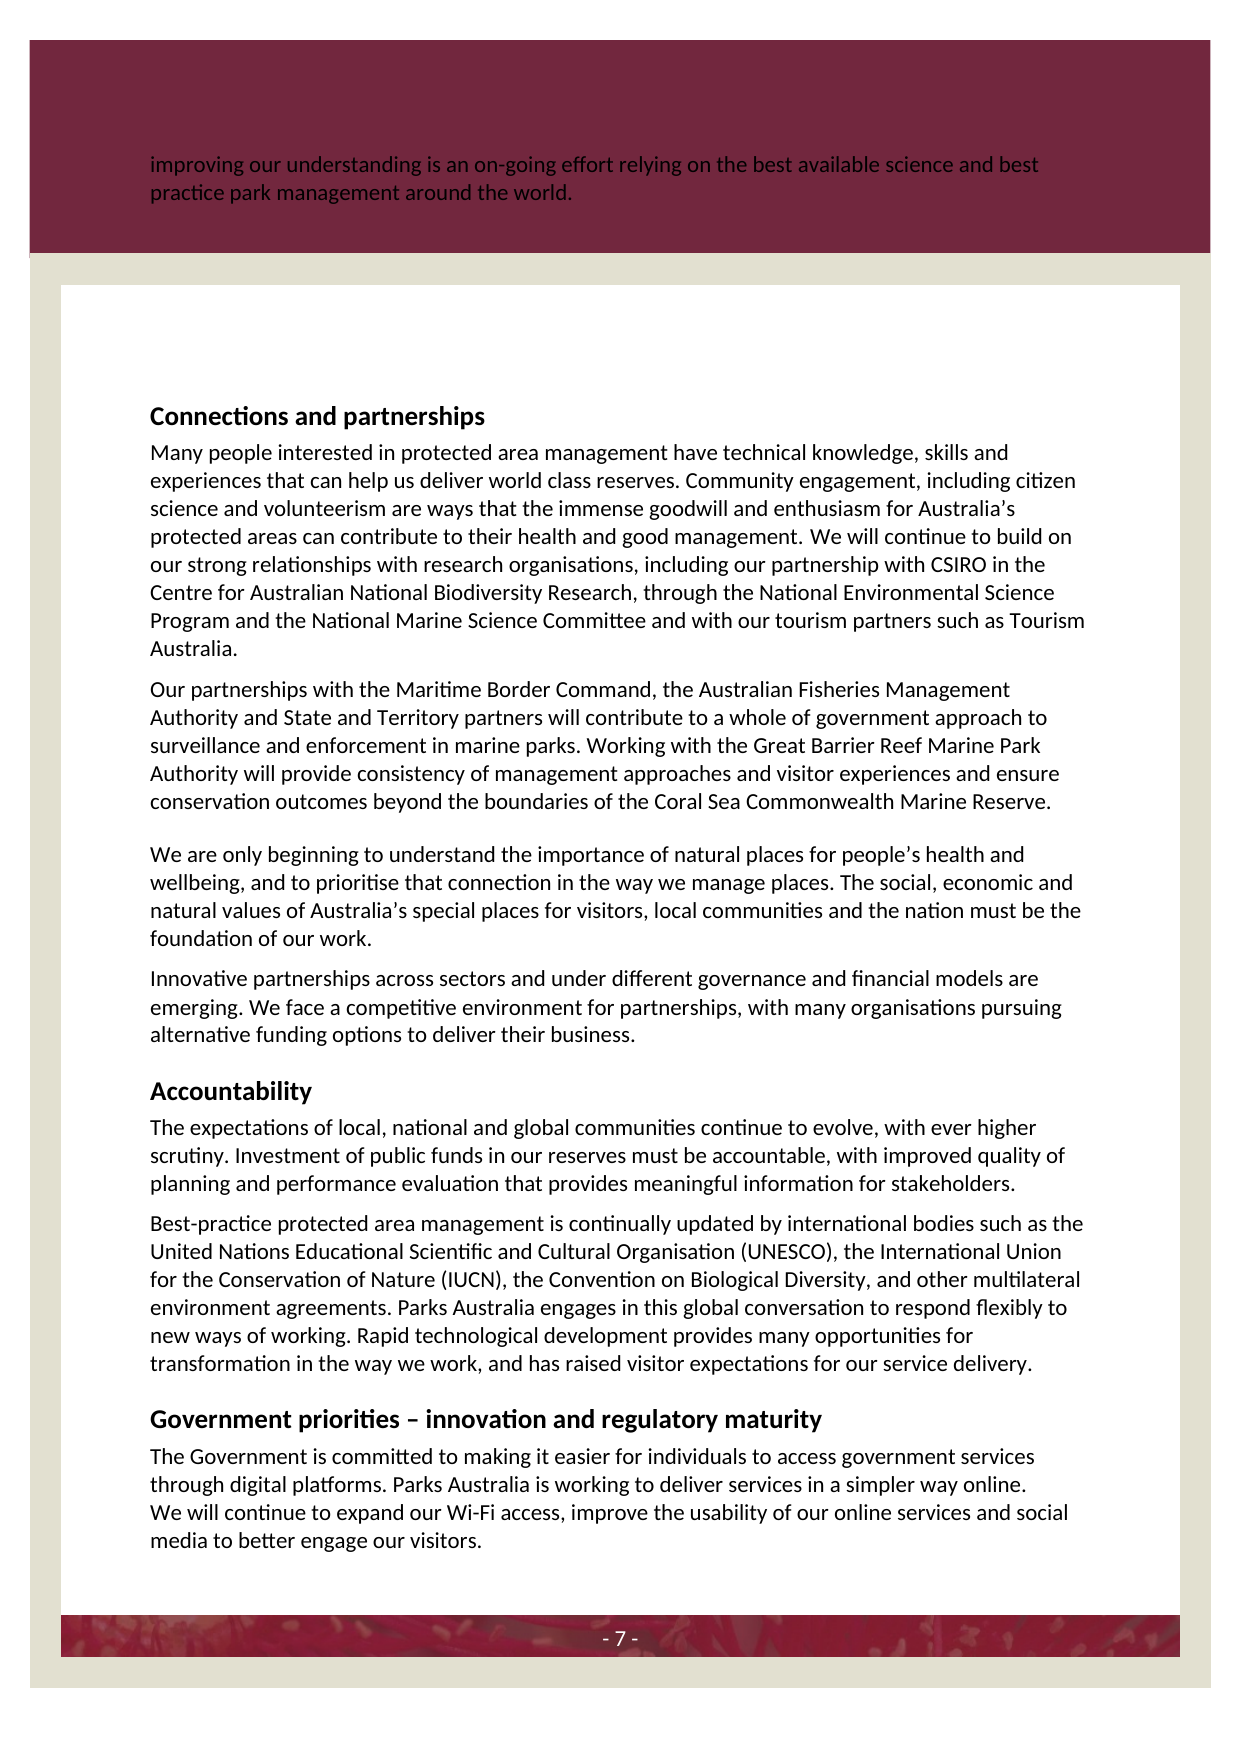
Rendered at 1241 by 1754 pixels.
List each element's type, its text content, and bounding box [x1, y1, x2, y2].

text The expectations of local, national and global communities continue to evolve, with ever higher scrutiny. Investment of public funds in our reserves must be accountable, with improved quality of planning and performance evaluation that provides meaningful information for stakeholders. [150, 1113, 1090, 1197]
text The Government is committed to making it easier for individuals to access government services through digital platforms. Parks Australia is working to deliver services in a simpler way online. We will continue to expand our Wi-Fi access, improve the usability of our online services and social media to better engage our visitors. [150, 1442, 1090, 1554]
text Government priorities – innovation and regulatory maturity [150, 1403, 1090, 1436]
text Our partnerships with the Maritime Border Command, the Australian Fisheries Management Authority and State and Territory partners will contribute to a whole of government approach to surveillance and enforcement in marine parks. Working with the Great Barrier Reef Marine Park Authority will provide consistency of management approaches and visitor experiences and ensure conservation outcomes beyond the boundaries of the Coral Sea Commonwealth Marine Reserve. [150, 675, 1090, 815]
text We are only beginning to understand the importance of natural places for people’s health and wellbeing, and to prioritise that connection in the way we manage places. The social, economic and natural values of Australia’s special places for visitors, local communities and the nation must be the foundation of our work. [150, 840, 1090, 952]
text Best-practice protected area management is continually updated by international bodies such as the United Nations Educational Scientific and Cultural Organisation (UNESCO), the International Union for the Conservation of Nature (IUCN), the Convention on Biological Diversity, and other multilateral environment agreements. Parks Australia engages in this global conversation to respond flexibly to new ways of working. Rapid technological development provides many opportunities for transformation in the way we work, and has raised visitor expectations for our service delivery. [150, 1209, 1090, 1378]
text Many people interested in protected area management have technical knowledge, skills and experiences that can help us deliver world class reserves. Community engagement, including citizen science and volunteerism are ways that the immense goodwill and enthusiasm for Australia’s protected areas can contribute to their health and good management. We will continue to build on our strong relationships with research organisations, including our partnership with CSIRO in the Centre for Australian National Biodiversity Research, through the National Environmental Science Program and the National Marine Science Committee and with our tourism partners such as Tourism Australia. [150, 438, 1090, 662]
text Accountability [150, 1074, 1090, 1107]
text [150, 150, 1090, 206]
text Connections and partnerships [150, 399, 1090, 432]
text Innovative partnerships across sectors and under different governance and financial models are emerging. We face a competitive environment for partnerships, with many organisations pursuing alternative funding options to deliver their business. [150, 964, 1090, 1049]
picture [61, 1615, 1180, 1657]
